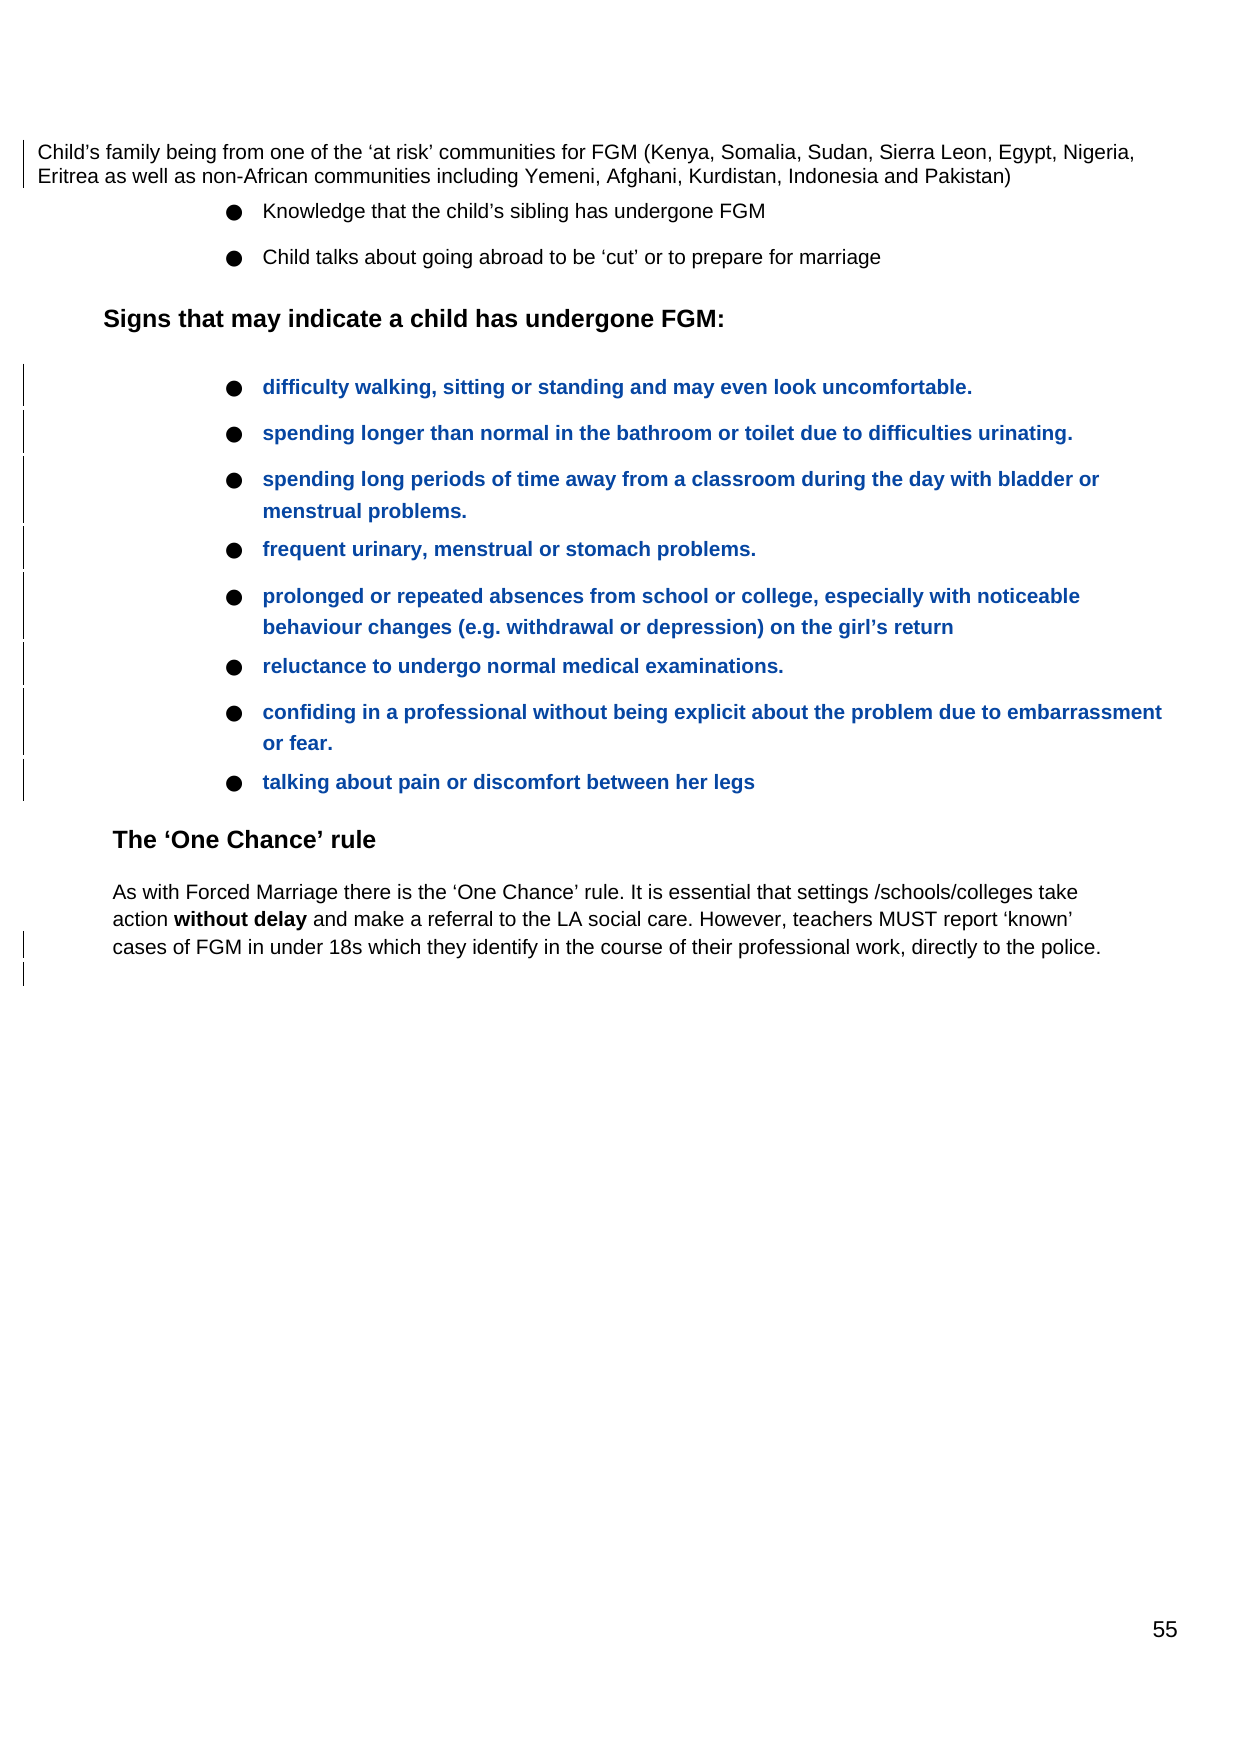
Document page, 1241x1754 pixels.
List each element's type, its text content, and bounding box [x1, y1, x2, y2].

list frequent urinary, menstrual or stomach problems. [225, 526, 1178, 569]
list reluctance to undergo normal medical examinations. [225, 642, 1178, 685]
subtitle Signs that may indicate a child has undergone FGM: [103, 304, 1178, 333]
text As with Forced Marriage there is the ‘One Chance’ rule. It is essential that settings /schools/colleges take action without delay and make a referral to the LA social care. However, teachers MUST report ‘known’ cases of FGM in under 18s which they identify in the course of their professional work, directly to the police. [112, 879, 1119, 958]
list prolonged or repeated absences from school or college, especially with noticeable behaviour changes (e.g. withdrawal or depression) on the girl’s return [225, 572, 1178, 639]
list confiding in a professional without being explicit about the problem due to embarrassment or fear. [225, 688, 1178, 755]
list Child’s family being from one of the ‘at risk’ communities for FGM (Kenya, Somalia, Sudan, Sierra Leon, Egypt, Nigeria, Eritrea as well as non-African communities including Yemeni, Afghani, Kurdistan, Indonesia and Pakistan) [37, 139, 1178, 187]
list difficulty walking, sitting or standing and may even look uncomfortable. [225, 364, 1178, 406]
list Knowledge that the child’s sibling has undergone FGM [225, 188, 1178, 231]
list Child talks about going abroad to be ‘cut’ or to prepare for marriage [225, 234, 1178, 277]
subtitle The ‘One Chance’ rule [112, 826, 1178, 854]
list spending long periods of time away from a classroom during the day with bladder or menstrual problems. [225, 456, 1178, 523]
list talking about pain or discomfort between her legs [225, 758, 1178, 801]
list spending longer than normal in the bathroom or toilet due to difficulties urinating. [225, 410, 1178, 452]
